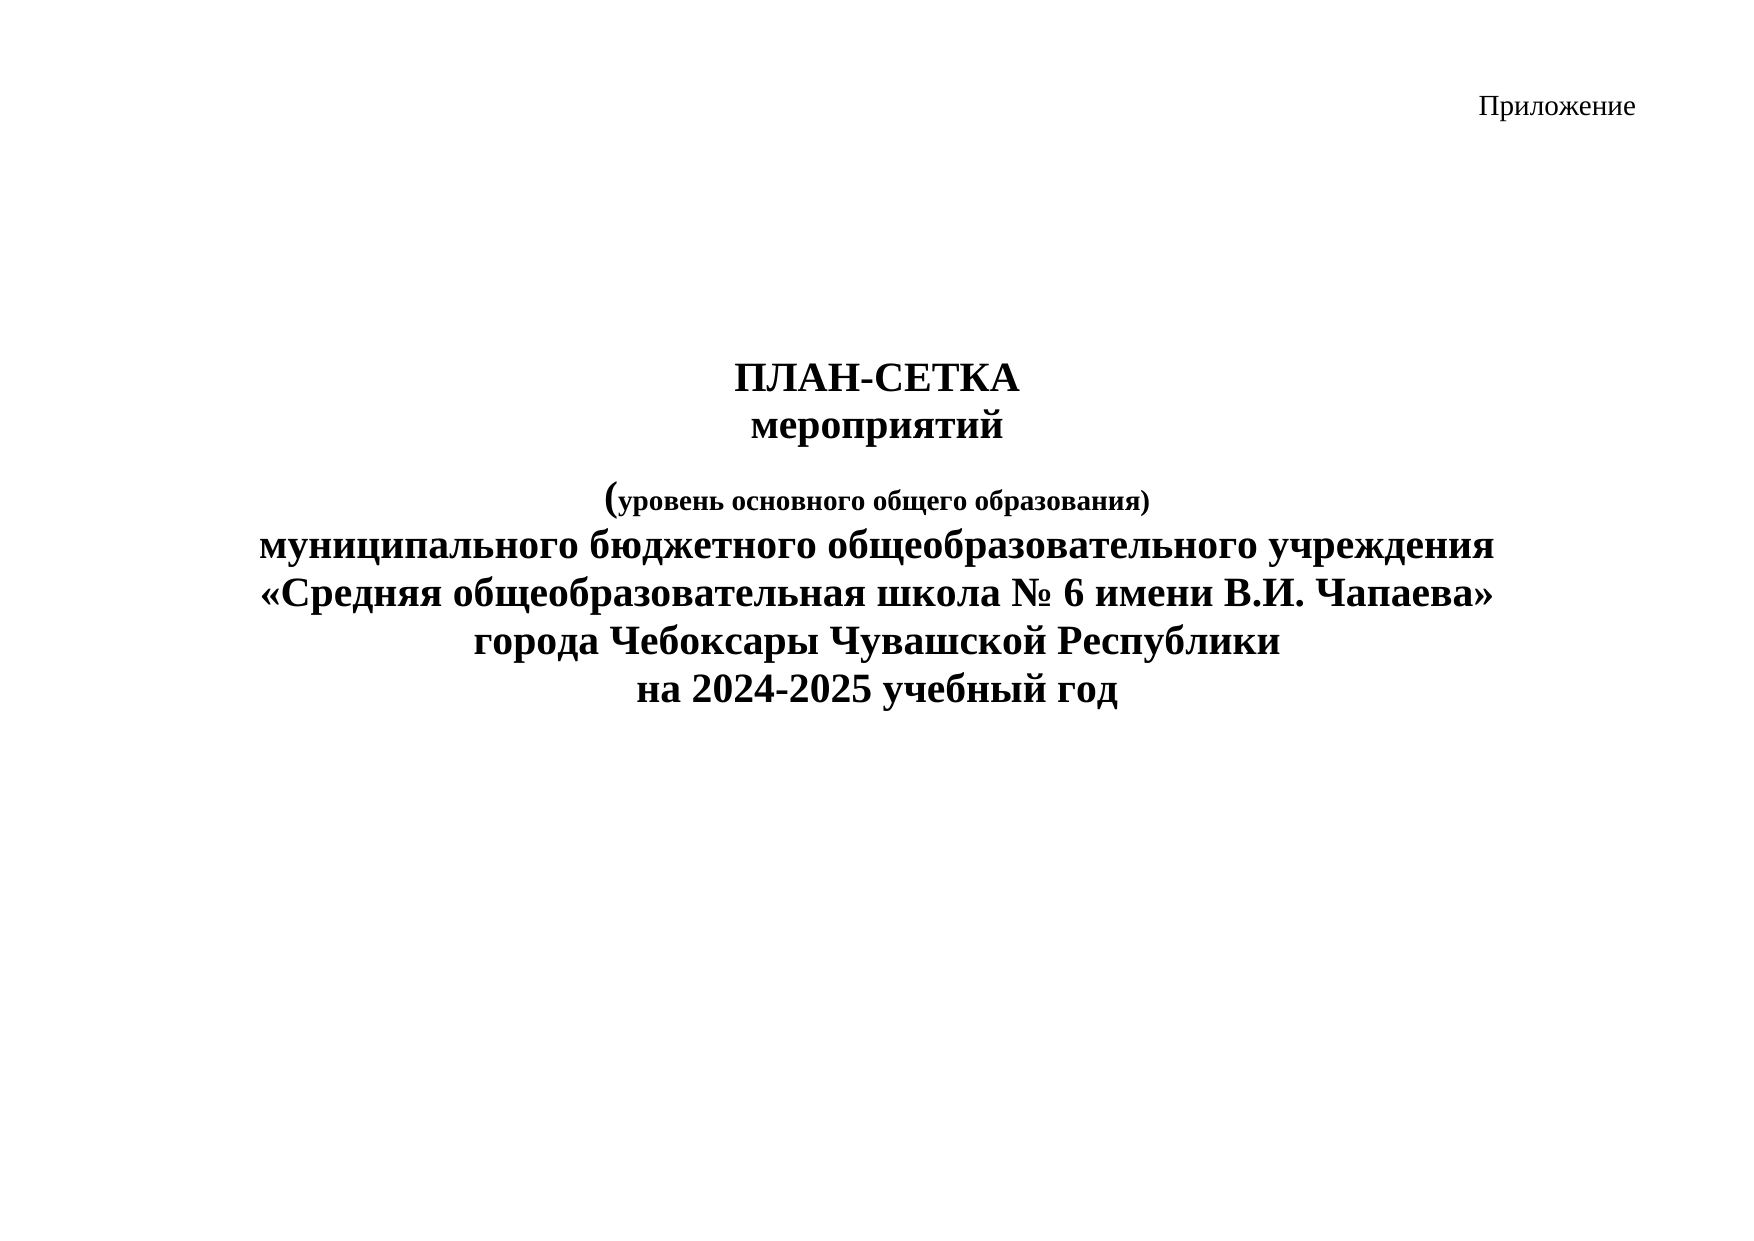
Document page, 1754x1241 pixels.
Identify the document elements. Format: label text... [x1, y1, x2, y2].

text города Чебоксары Чувашской Республики [118, 616, 1636, 663]
text муниципального бюджетного общеобразовательного учреждения [118, 520, 1636, 568]
text мероприятий [118, 400, 1636, 448]
text Приложение [118, 88, 1636, 122]
text (уровень основного общего образования) [118, 472, 1636, 520]
text на 2024-2025 учебный год [118, 663, 1636, 711]
text ПЛАН-СЕТКА [118, 352, 1636, 400]
text «Средняя общеобразовательная школа № 6 имени В.И. Чапаева» [118, 568, 1636, 616]
